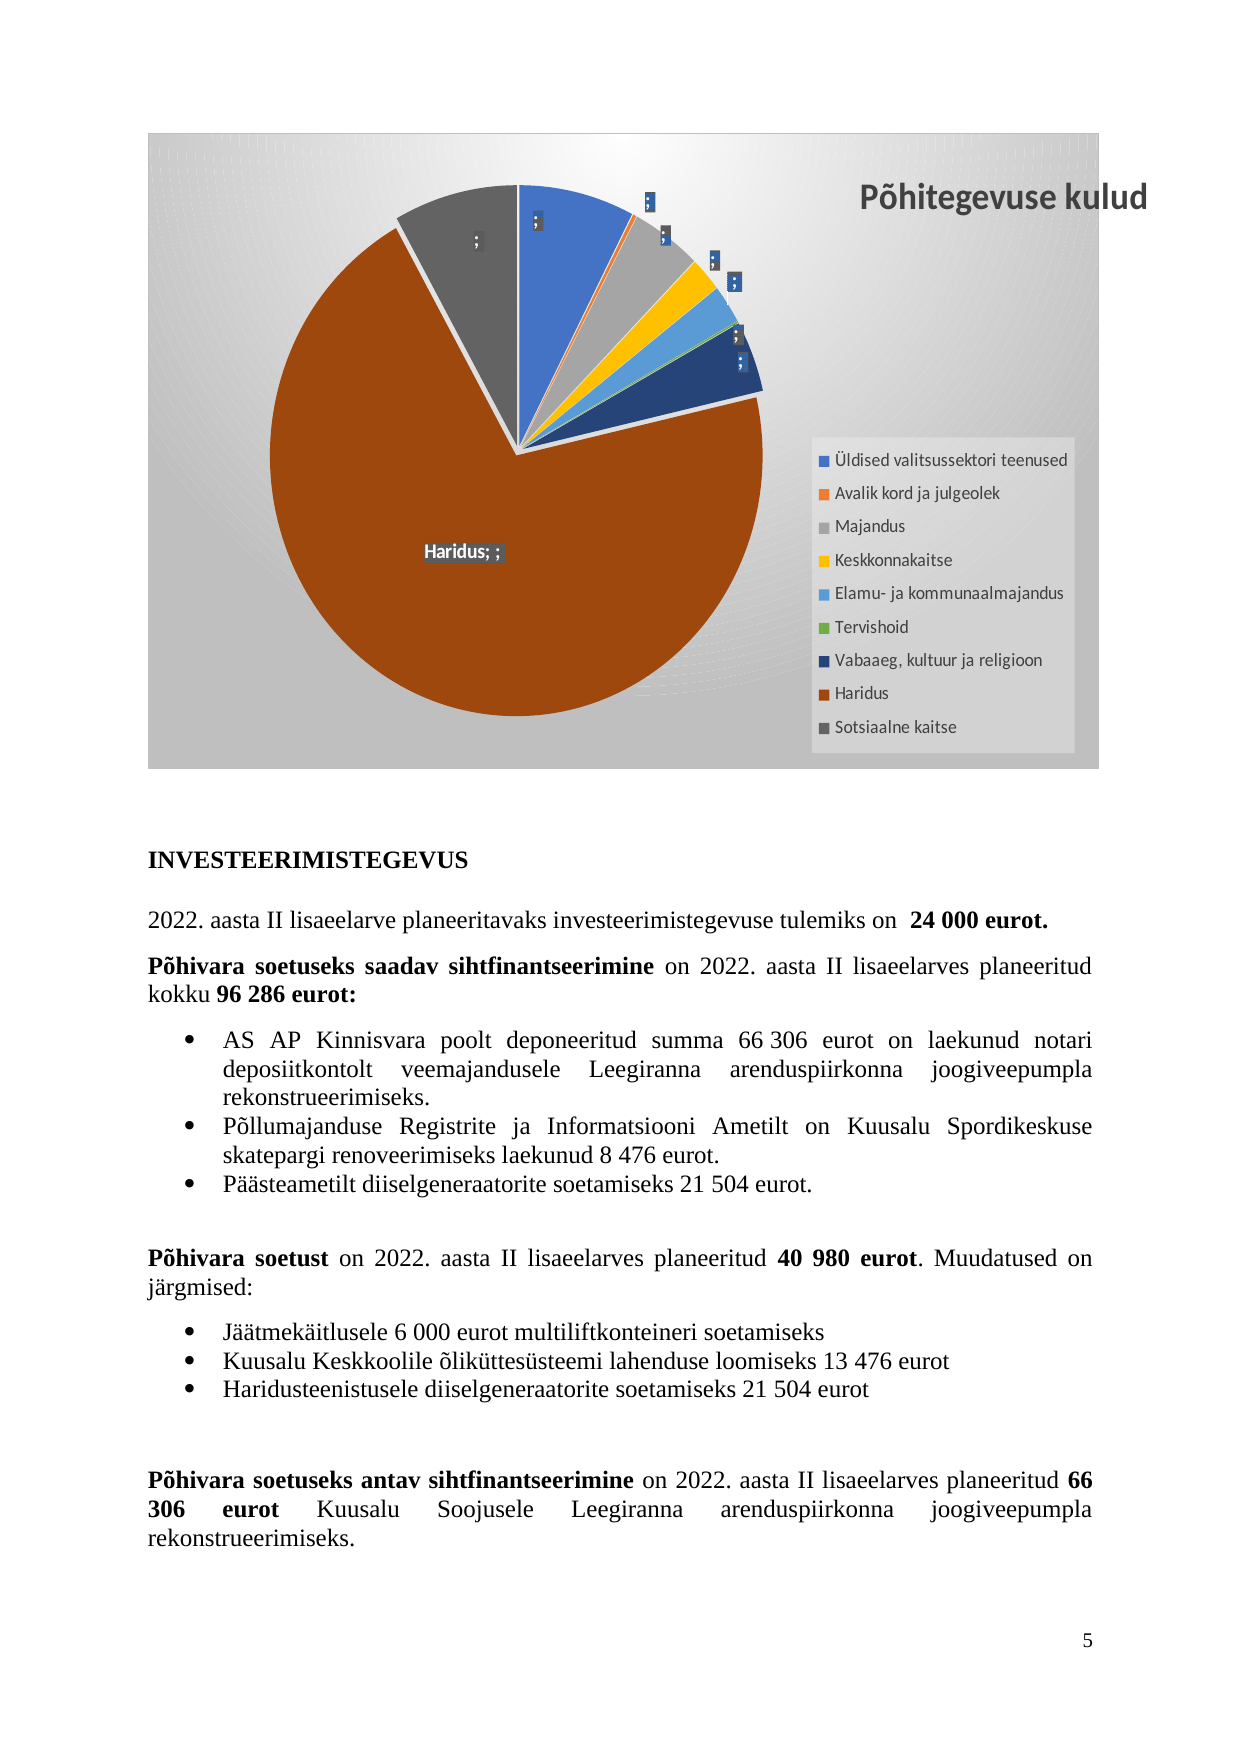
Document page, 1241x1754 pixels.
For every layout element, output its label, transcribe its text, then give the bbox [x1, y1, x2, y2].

text Põhivara soetust on 2022. aasta II lisaeelarves planeeritud 40 980 eurot. Muudatused on järgmised: [148, 1243, 1093, 1300]
list Kuusalu Keskkoolile õliküttesüsteemi lahenduse loomiseks 13 476 eurot [185, 1346, 1093, 1374]
list Päästeametilt diiselgeneraatorite soetamiseks 21 504 eurot. [185, 1169, 1093, 1197]
list Põllumajanduse Registrite ja Informatsiooni Ametilt on Kuusalu Spordikeskuse skatepargi renoveerimiseks laekunud 8 476 eurot. [185, 1111, 1093, 1169]
list AS AP Kinnisvara poolt deponeeritud summa 66 306 eurot on laekunud notari deposiitkontolt veemajandusele Leegiranna arenduspiirkonna joogiveepumpla rekonstrueerimiseks. [185, 1025, 1093, 1111]
text Põhivara soetuseks saadav sihtfinantseerimine on 2022. aasta II lisaeelarves planeeritud kokku 96 286 eurot: [148, 951, 1093, 1008]
list Haridusteenistusele diiselgeneraatorite soetamiseks 21 504 eurot [185, 1374, 1093, 1403]
list Jäätmekäitlusele 6 000 eurot multiliftkonteineri soetamiseks [185, 1317, 1093, 1346]
text INVESTEERIMISTEGEVUS [148, 846, 1093, 874]
text Põhivara soetuseks antav sihtfinantseerimine on 2022. aasta II lisaeelarves planeeritud 66 306 eurot Kuusalu Soojusele Leegiranna arenduspiirkonna joogiveepumpla rekonstrueerimiseks. [148, 1465, 1093, 1552]
text 2022. aasta II lisaeelarve planeeritavaks investeerimistegevuse tulemiks on 24 000 eurot. [148, 905, 1093, 934]
